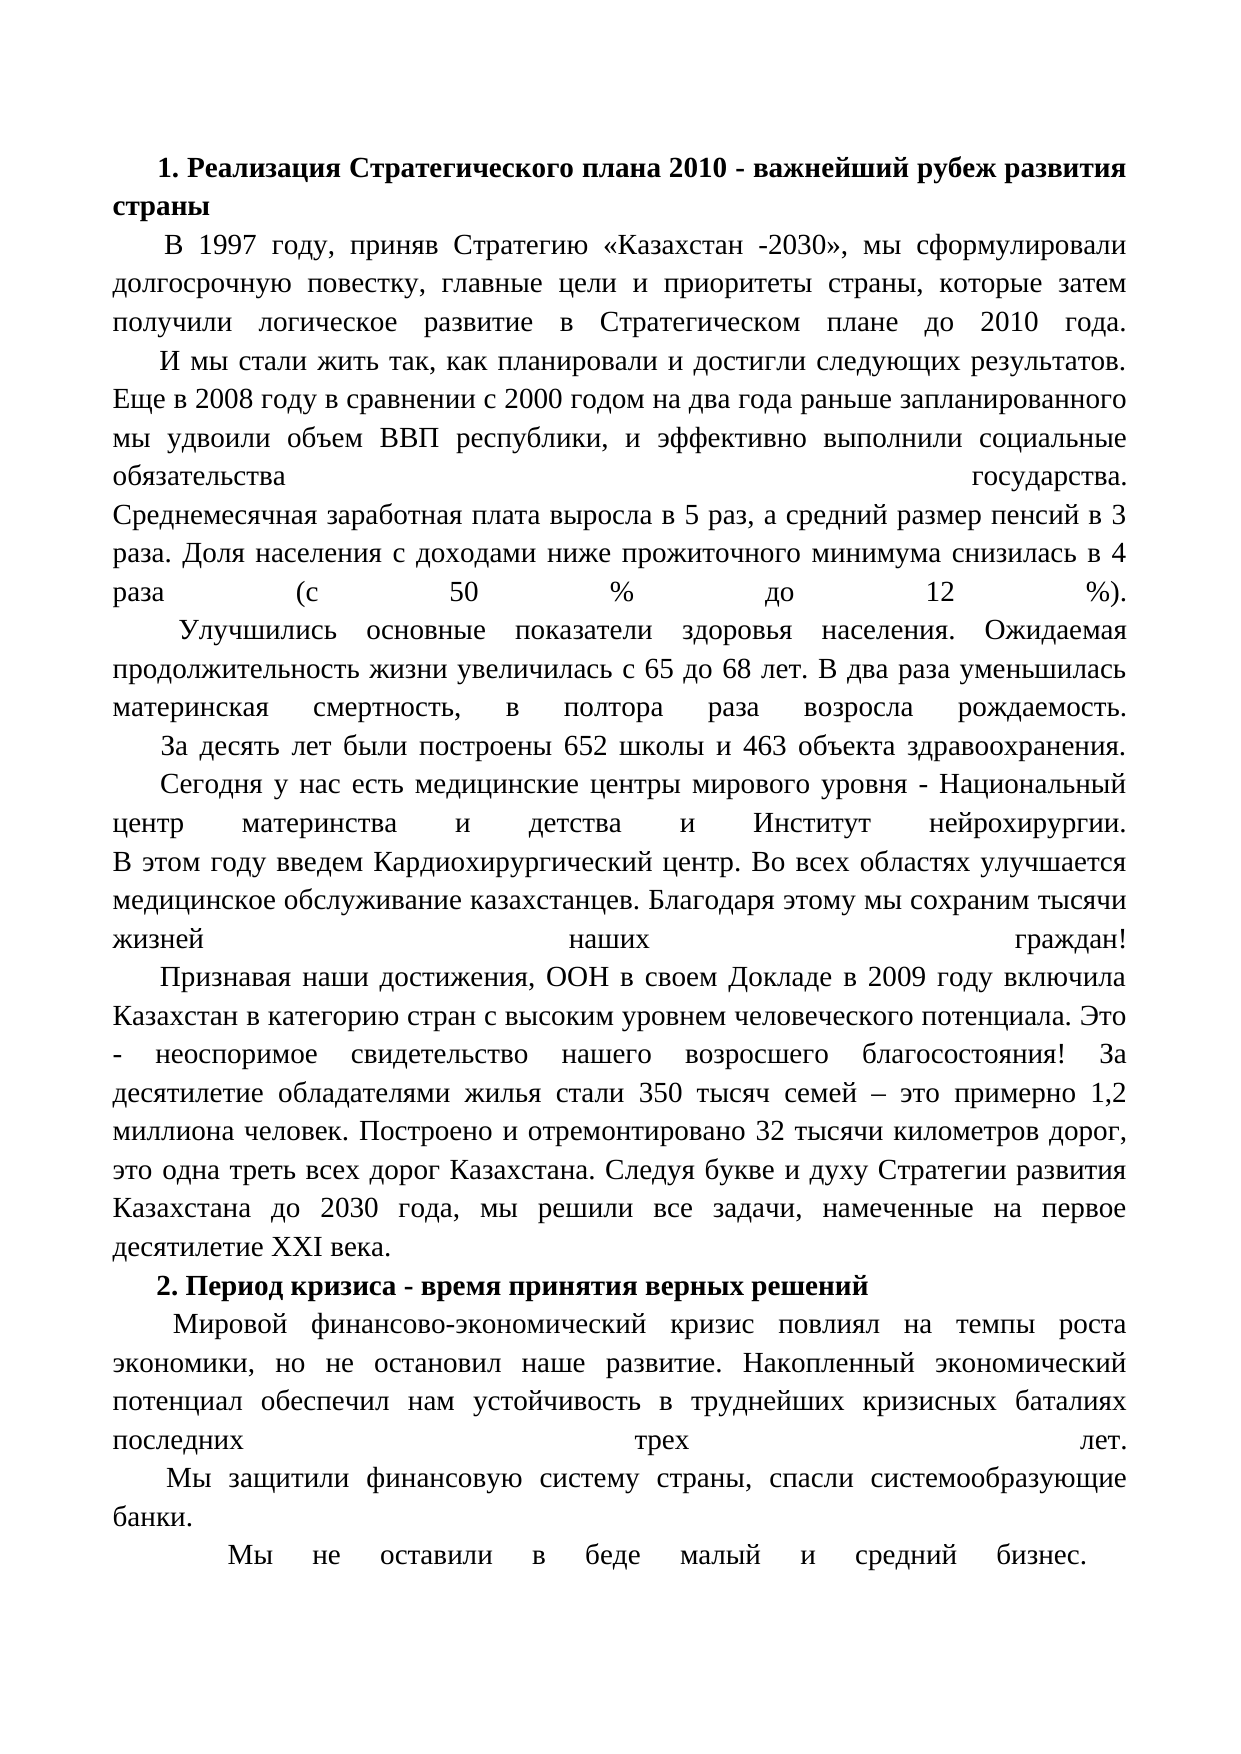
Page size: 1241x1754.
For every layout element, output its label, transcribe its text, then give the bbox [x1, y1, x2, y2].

text В 1997 году, приняв Стратегию «Казахстан -2030», мы сформулировали долгосрочную повестку, главные цели и приоритеты страны, которые затем получили логическое развитие в Стратегическом плане до 2010 года. И мы стали жить так, как планировали и достигли следующих результатов. Еще в 2008 году в сравнении с 2000 годом на два года раньше запланированного мы удвоили объем ВВП республики, и эффективно выполнили социальные обязательства государства. Среднемесячная заработная плата выросла в 5 раз, а средний размер пенсий в 3 раза. Доля населения с доходами ниже прожиточного минимума снизилась в 4 раза (с 50 % до 12 %). Улучшились основные показатели здоровья населения. Ожидаемая продолжительность жизни увеличилась с 65 до 68 лет. В два раза уменьшилась материнская смертность, в полтора раза возросла рождаемость. За десять лет были построены 652 школы и 463 объекта здравоохранения. Сегодня у нас есть медицинские центры мирового уровня - Национальный центр материнства и детства и Институт нейрохирургии. В этом году введем Кардиохирургический центр. Во всех областях улучшается медицинское обслуживание казахстанцев. Благодаря этому мы сохраним тысячи жизней наших граждан! Признавая наши достижения, ООН в своем Докладе в 2009 году включила Казахстан в категорию стран с высоким уровнем человеческого потенциала. Это - неоспоримое свидетельство нашего возросшего благосостояния! За десятилетие обладателями жилья стали 350 тысяч семей – это примерно 1,2 миллиона человек. Построено и отремонтировано 32 тысячи километров дорог, это одна треть всех дорог Казахстана. Следуя букве и духу Стратегии развития Казахстана до 2030 года, мы решили все задачи, намеченные на первое десятилетие XXI века. [112, 227, 1128, 1263]
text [112, 1306, 1128, 1571]
text 2. Период кризиса - время принятия верных решений [112, 1268, 1128, 1301]
text 1. Реализация Стратегического плана 2010 - важнейший рубеж развития страны [112, 150, 1128, 222]
